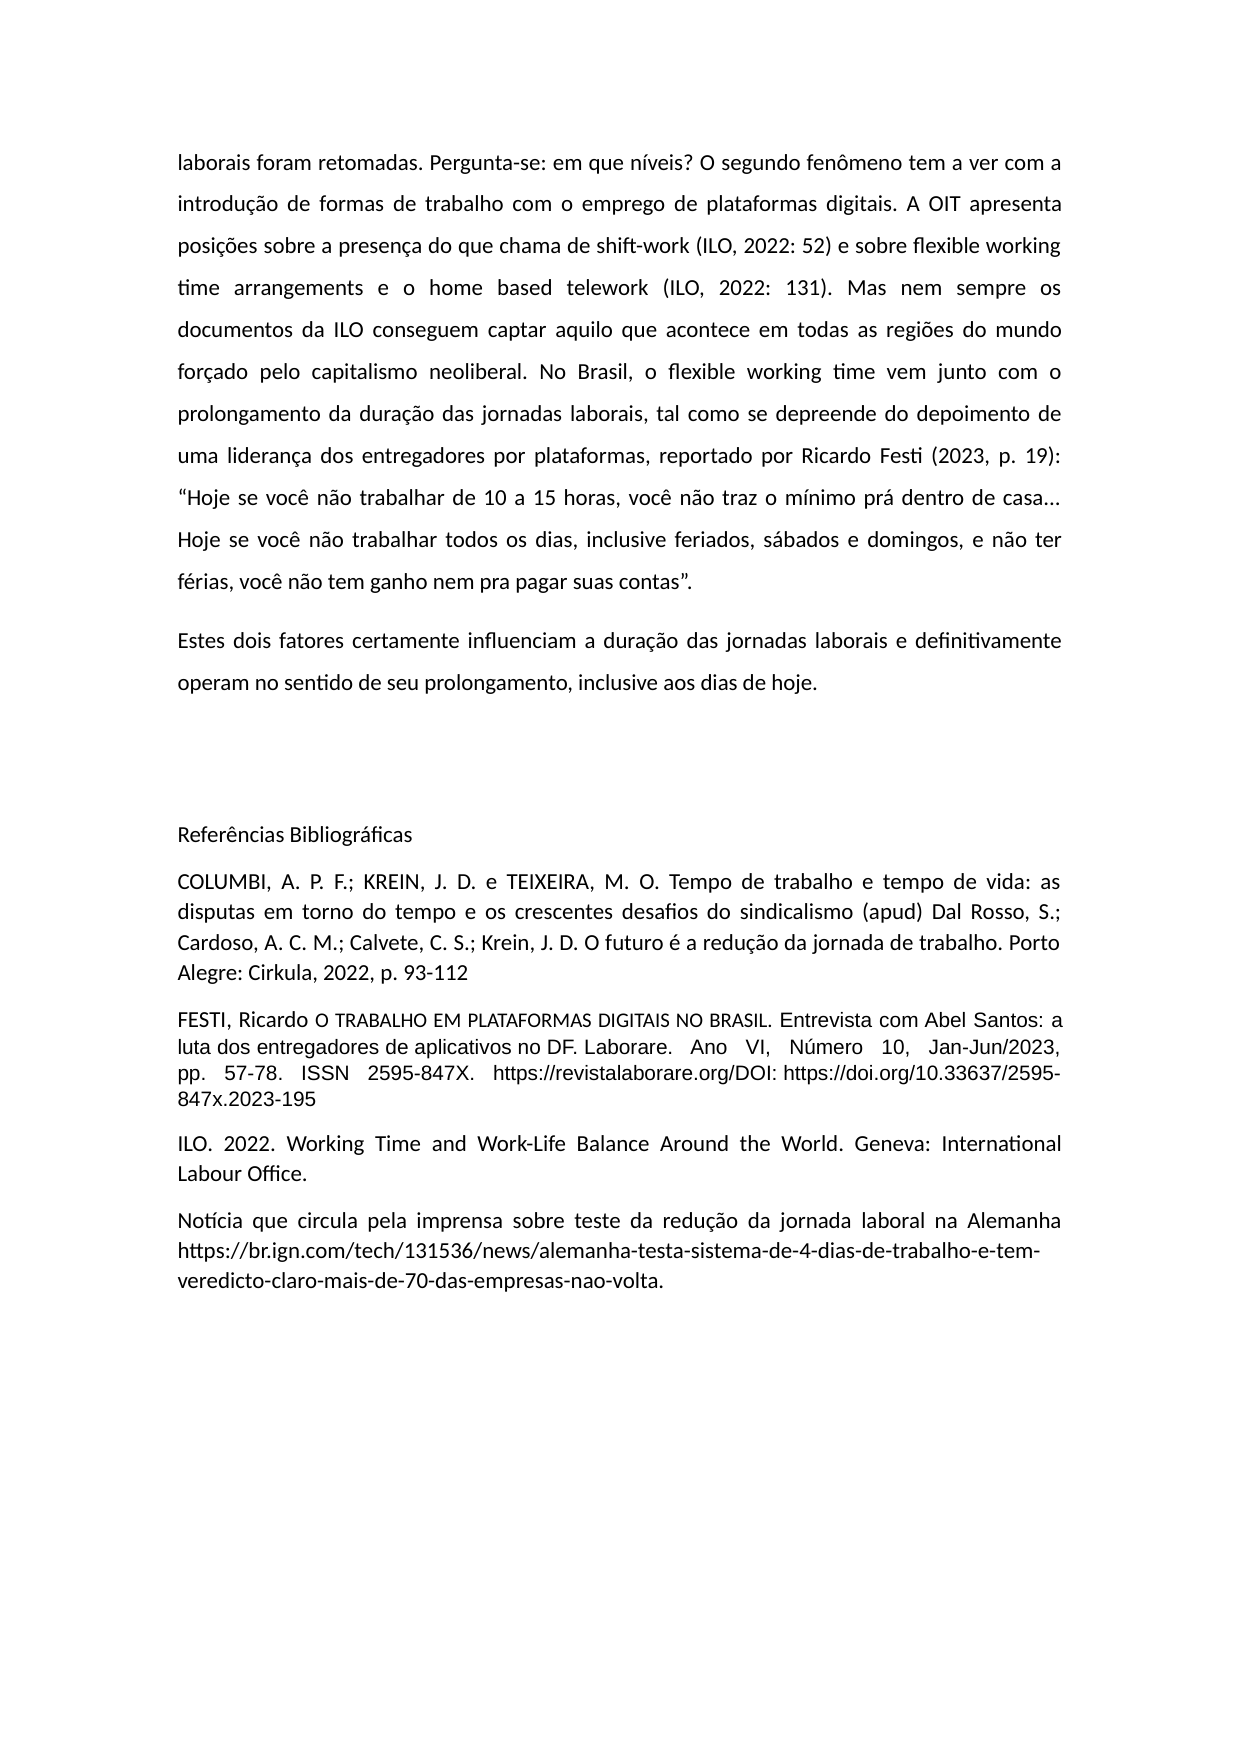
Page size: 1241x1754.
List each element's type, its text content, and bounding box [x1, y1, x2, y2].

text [177, 148, 1063, 525]
text ILO. 2022. Working Time and Work-Life Balance Around the World. Geneva: International Labour Office. [177, 1129, 1063, 1187]
text COLUMBI, A. P. F.; KREIN, J. D. e TEIXEIRA, M. O. Tempo de trabalho e tempo de vida: as disputas em torno do tempo e os crescentes desafios do sindicalismo (apud) Dal Rosso, S.; Cardoso, A. C. M.; Calvete, C. S.; Krein, J. D. O futuro é a redução da jornada de trabalho. Porto Alegre: Cirkula, 2022, p. 93-112 [177, 867, 1063, 986]
text FESTI, Ricardo O TRABALHO EM PLATAFORMAS DIGITAIS NO BRASIL. Entrevista com Abel Santos: a luta dos entregadores de aplicativos no DF. Laborare. Ano VI, Número 10, Jan-Jun/2023, pp. 57-78. ISSN 2595-847X. https://revistalaborare.org/DOI: https://doi.org/10.33637/2595-847x.2023-195 [177, 1084, 1063, 1110]
text FESTI, Ricardo O TRABALHO EM PLATAFORMAS DIGITAIS NO BRASIL. Entrevista com Abel Santos: a luta dos entregadores de aplicativos no DF. Laborare. Ano VI, Número 10, Jan-Jun/2023, pp. 57-78. ISSN 2595-847X. https://revistalaborare.org/DOI: https://doi.org/10.33637/2595-847x.2023-195 [177, 1005, 1063, 1035]
text Notícia que circula pela imprensa sobre teste da redução da jornada laboral na Alemanha https://br.ign.com/tech/131536/news/alemanha-testa-sistema-de-4-dias-de-trabalho-e-tem-veredicto-claro-mais-de-70-das-empresas-nao-volta. [177, 1206, 1063, 1294]
text Estes dois fatores certamente influenciam a duração das jornadas laborais e definitivamente operam no sentido de seu prolongamento, inclusive aos dias de hoje. [177, 654, 1063, 696]
text Referências Bibliográficas [177, 820, 1063, 848]
